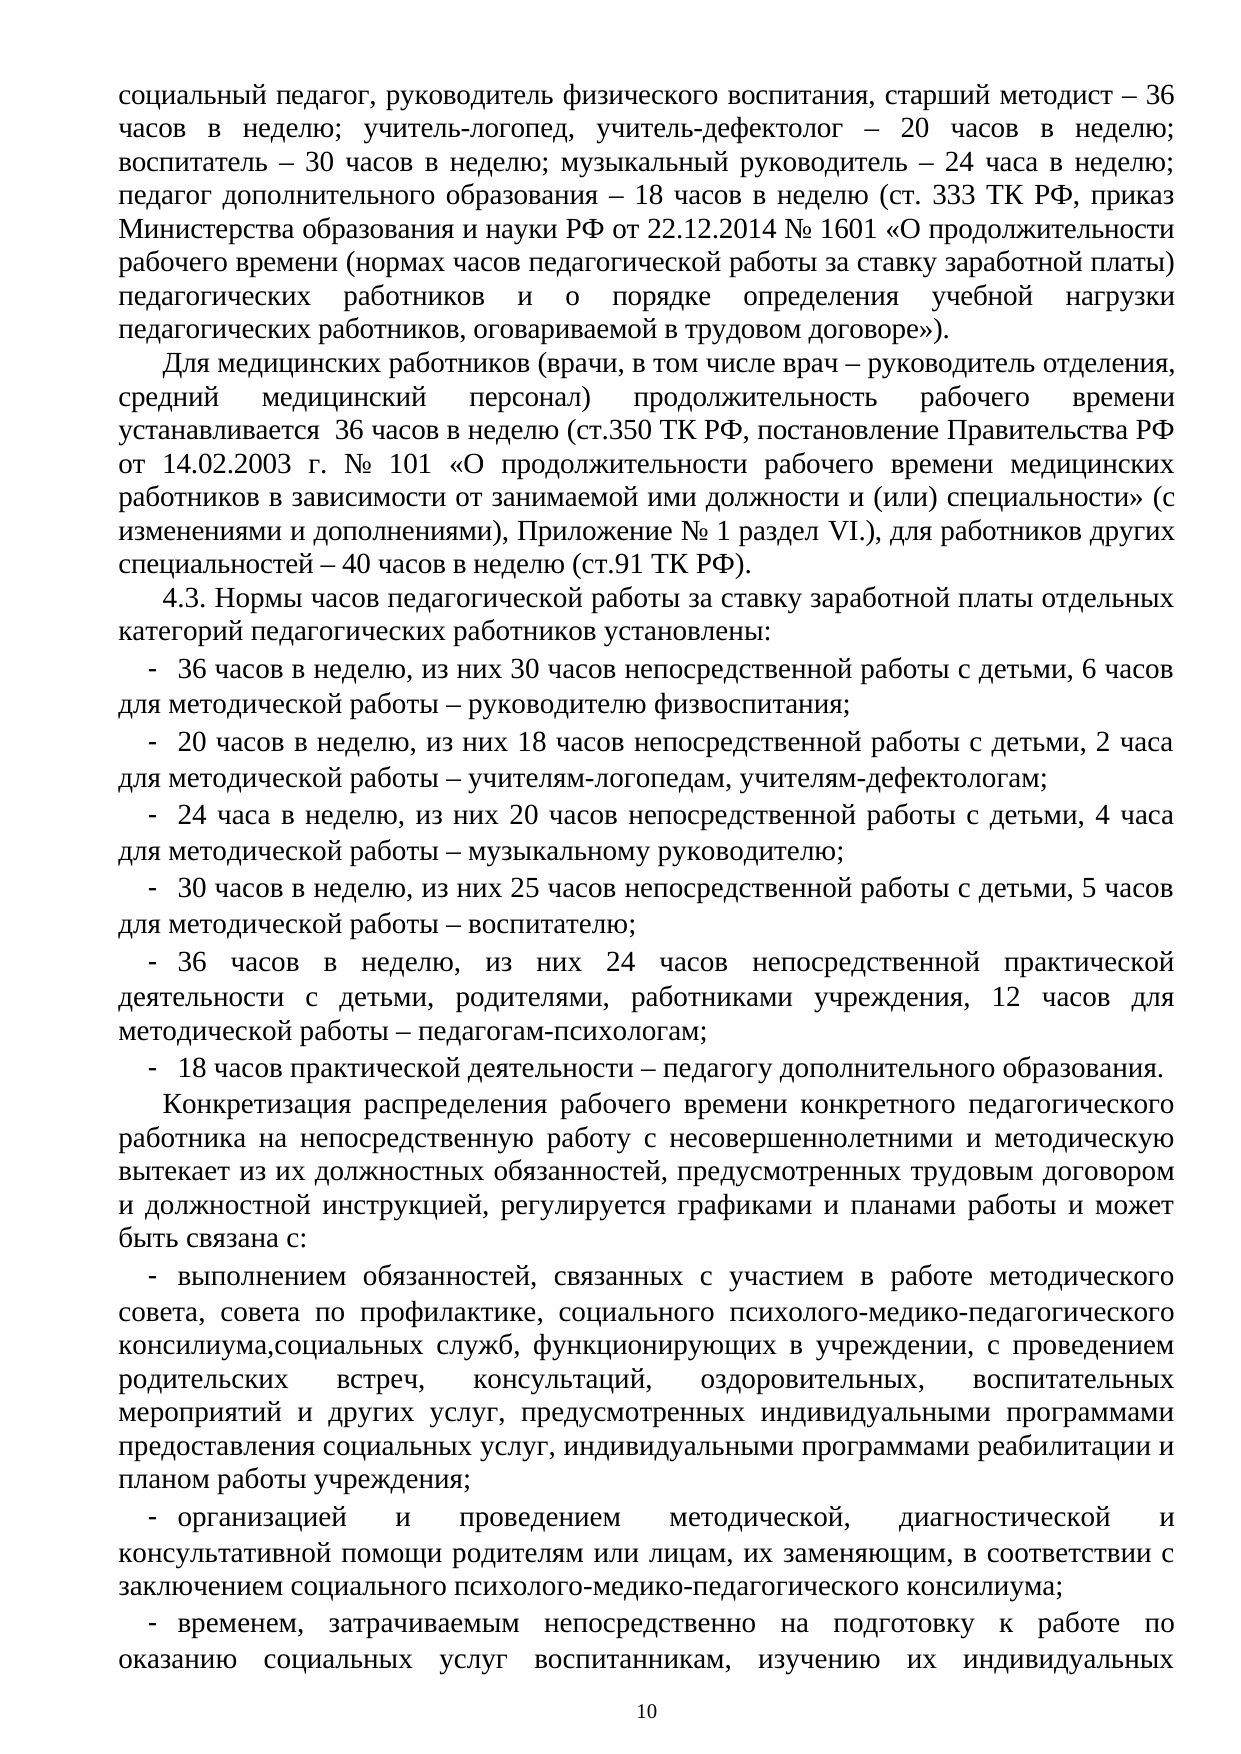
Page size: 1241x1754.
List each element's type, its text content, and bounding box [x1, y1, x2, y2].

list выполнением обязанностей, связанных с участием в работе методического совета, совета по профилактике, социального психолого-медико-педагогического консилиума,социальных служб, функционирующих в учреждении, с проведением родительских встреч, консультаций, оздоровительных, воспитательных мероприятий и других услуг, предусмотренных индивидуальными программами предоставления социальных услуг, индивидуальными программами реабилитации и планом работы учреждения; [118, 1254, 1175, 1495]
list 30 часов в неделю, из них 25 часов непосредственной работы с детьми, 5 часов для методической работы – воспитателю; [118, 867, 1175, 940]
list 36 часов в неделю, из них 30 часов непосредственной работы с детьми, 6 часов для методической работы – руководителю физвоспитания; [118, 647, 1175, 720]
text Для медицинских работников (врачи, в том числе врач – руководитель отделения, средний медицинский персонал) продолжительность рабочего времени устанавливается 36 часов в неделю (ст.350 ТК РФ, постановление Правительства РФ от 14.02.2003 г. № 101 «О продолжительности рабочего времени медицинских работников в зависимости от занимаемой ими должности и (или) специальности» (с изменениями и дополнениями), Приложение № 1 раздел VI.), для работников других специальностей – 40 часов в неделю (ст.91 ТК РФ). [118, 345, 1175, 580]
list 24 часа в неделю, из них 20 часов непосредственной работы с детьми, 4 часа для методической работы – музыкальному руководителю; [118, 793, 1175, 867]
list 36 часов в неделю, из них 24 часов непосредственной практической деятельности с детьми, родителями, работниками учреждения, 12 часов для методической работы – педагогам-психологам; [118, 940, 1175, 1047]
list организацией и проведением методической, диагностической и консультативной помощи родителям или лицам, их заменяющим, в соответствии с заключением социального психолого-медико-педагогического консилиума; [118, 1495, 1175, 1602]
list 18 часов практической деятельности – педагогу дополнительного образования. [118, 1047, 1175, 1086]
text 4.3. Нормы часов педагогической работы за ставку заработной платы отдельных категорий педагогических работников установлены: [118, 580, 1175, 647]
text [118, 77, 1175, 345]
text Конкретизация распределения рабочего времени конкретного педагогического работника на непосредственную работу с несовершеннолетними и методическую вытекает из их должностных обязанностей, предусмотренных трудовым договором и должностной инструкцией, регулируется графиками и планами работы и может быть связана с: [118, 1086, 1175, 1254]
list 20 часов в неделю, из них 18 часов непосредственной работы с детьми, 2 часа для методической работы – учителям-логопедам, учителям-дефектологам; [118, 720, 1175, 793]
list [118, 1602, 1175, 1675]
